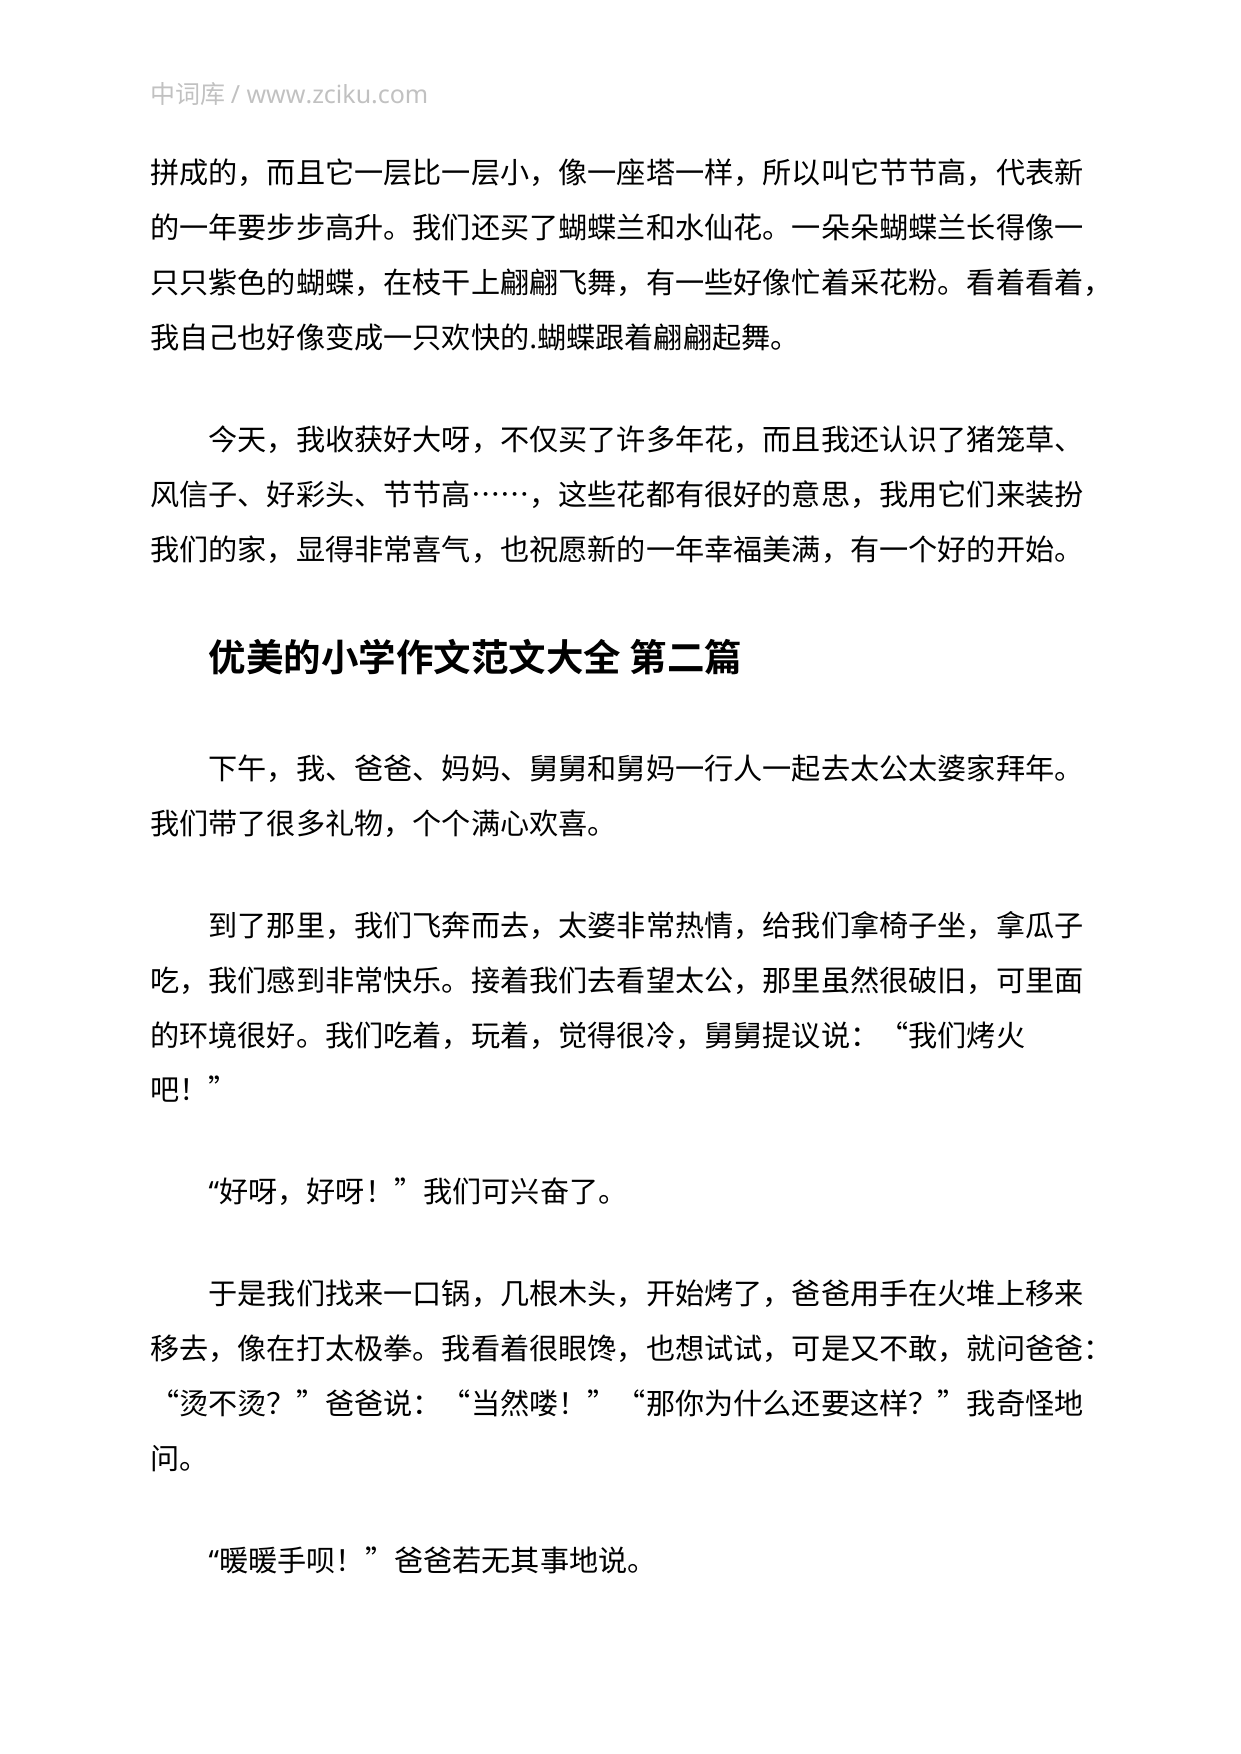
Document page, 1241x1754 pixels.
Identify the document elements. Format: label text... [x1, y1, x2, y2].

text 下午，我、爸爸、妈妈、舅舅和舅妈一行人一起去太公太婆家拜年。我们带了很多礼物，个个满心欢喜。 [150, 746, 1090, 843]
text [150, 150, 1090, 357]
text “好呀，好呀！”我们可兴奋了。 [150, 1169, 1090, 1211]
text “暖暖手呗！”爸爸若无其事地说。 [150, 1537, 1090, 1579]
text 于是我们找来一口锅，几根木头，开始烤了，爸爸用手在火堆上移来移去，像在打太极拳。我看着很眼馋，也想试试，可是又不敢，就问爸爸：“烫不烫？”爸爸说：“当然喽！”“那你为什么还要这样？”我奇怪地问。 [150, 1271, 1090, 1478]
text 到了那里，我们飞奔而去，太婆非常热情，给我们拿椅子坐，拿瓜子吃，我们感到非常快乐。接着我们去看望太公，那里虽然很破旧，可里面的环境很好。我们吃着，玩着，觉得很冷，舅舅提议说：“我们烤火吧！” [150, 902, 1090, 1109]
text 优美的小学作文范文大全 第二篇 [150, 628, 1090, 682]
text 今天，我收获好大呀，不仅买了许多年花，而且我还认识了猪笼草、风信子、好彩头、节节高……，这些花都有很好的意思，我用它们来装扮我们的家，显得非常喜气，也祝愿新的一年幸福美满，有一个好的开始。 [150, 417, 1090, 569]
